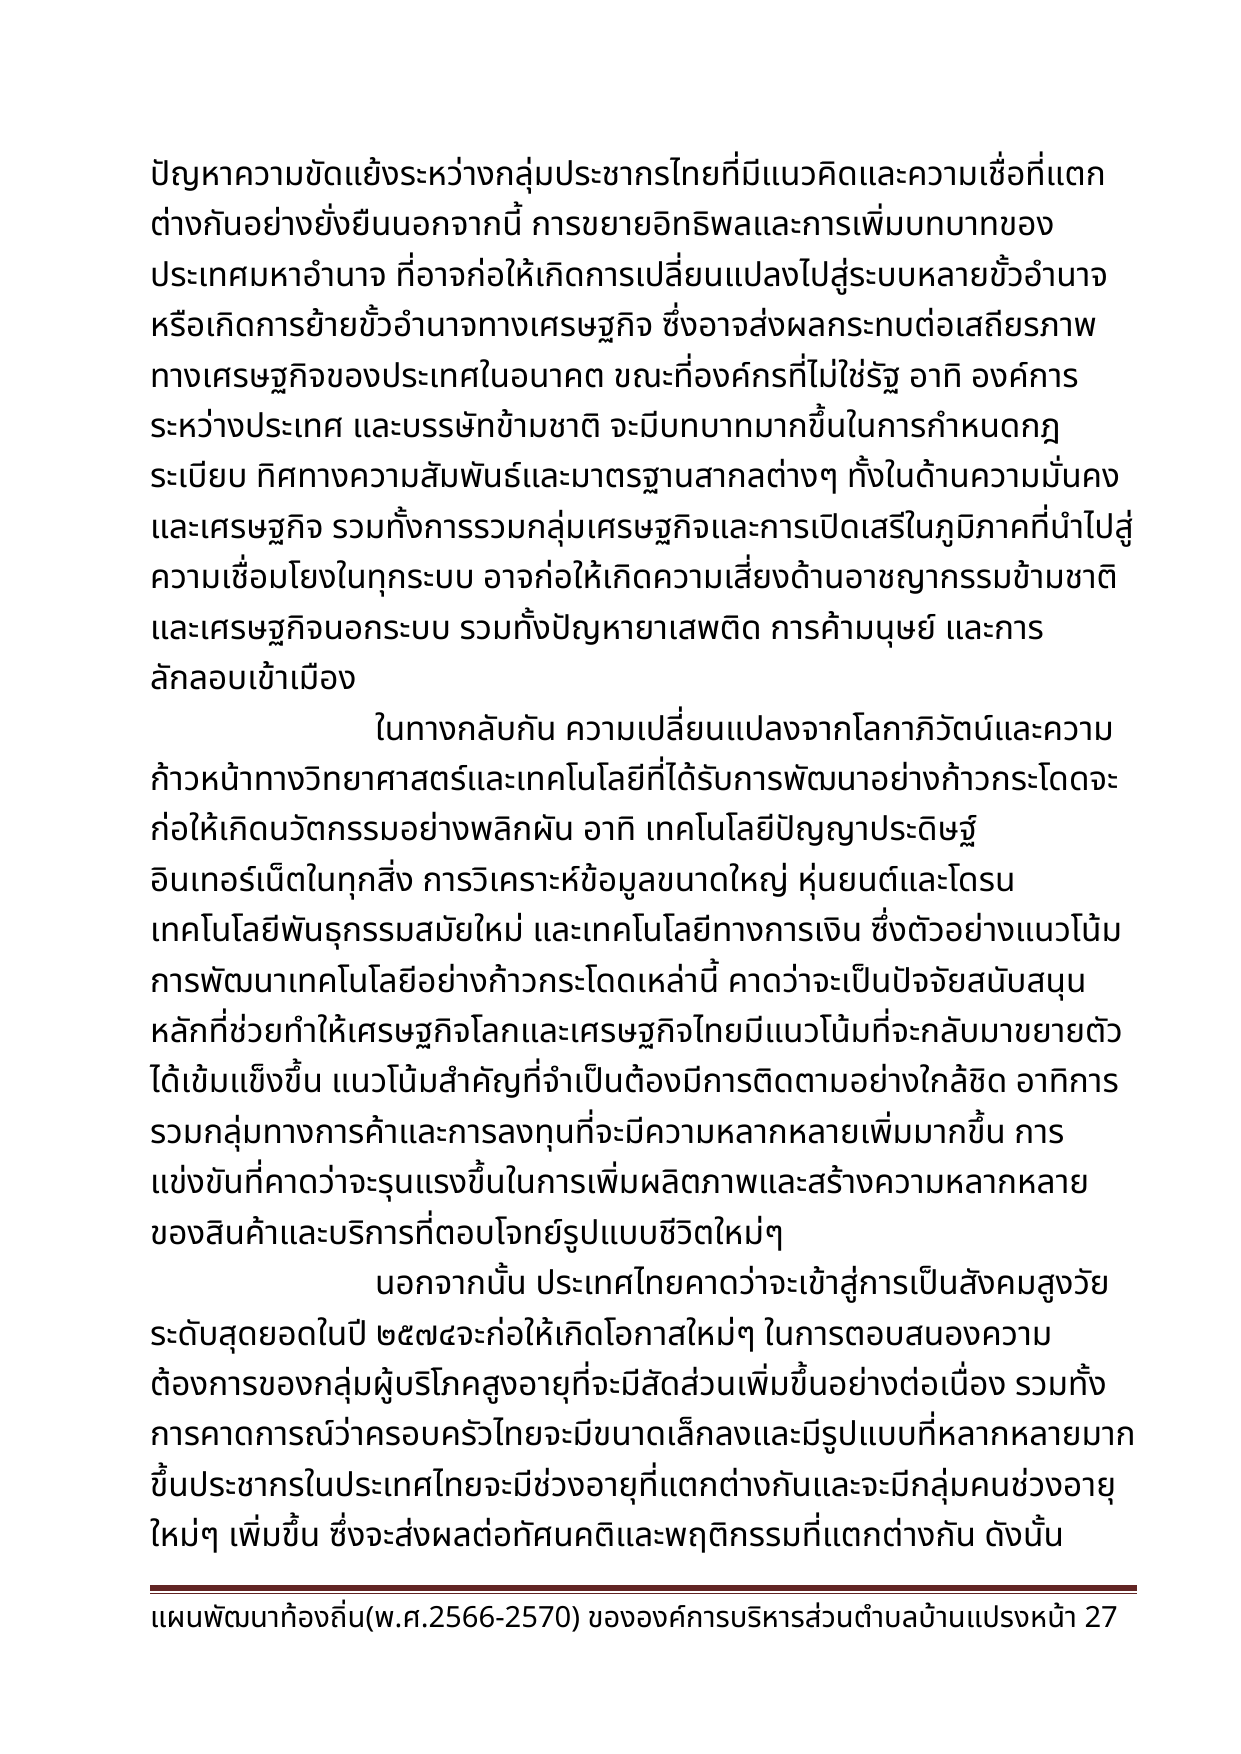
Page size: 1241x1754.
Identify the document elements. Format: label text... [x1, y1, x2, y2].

text ในทางกลับกัน ความเปลี่ยนแปลงจากโลกาภิวัตน์และความก้าวหน้าทางวิทยาศาสตร์และเทคโนโลยีที่ได้รับการพัฒนาอย่างก้าวกระโดดจะก่อให้เกิดนวัตกรรมอย่างพลิกผัน อาทิ เทคโนโลยีปัญญาประดิษฐ์ อินเทอร์เน็ตในทุกสิ่ง การวิเคราะห์ข้อมูลขนาดใหญ่ หุ่นยนต์และโดรน เทคโนโลยีพันธุกรรมสมัยใหม่ และเทคโนโลยีทางการเงิน ซึ่งตัวอย่างแนวโน้มการพัฒนาเทคโนโลยีอย่างก้าวกระโดดเหล่านี้ คาดว่าจะเป็นปัจจัยสนับสนุนหลักที่ช่วยทำให้เศรษฐกิจโลกและเศรษฐกิจไทยมีแนวโน้มที่จะกลับมาขยายตัวได้เข้มแข็งขึ้น แนวโน้มสำคัญที่จำเป็นต้องมีการติดตามอย่างใกล้ชิด อาทิการรวมกลุ่มทางการค้าและการลงทุนที่จะมีความหลากหลายเพิ่มมากขึ้น การแข่งขันที่คาดว่าจะรุนแรงขึ้นในการเพิ่มผลิตภาพและสร้างความหลากหลายของสินค้าและบริการที่ตอบโจทย์รูปแบบชีวิตใหม่ๆ [150, 704, 1137, 1259]
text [150, 1259, 1137, 1562]
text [150, 150, 1137, 704]
